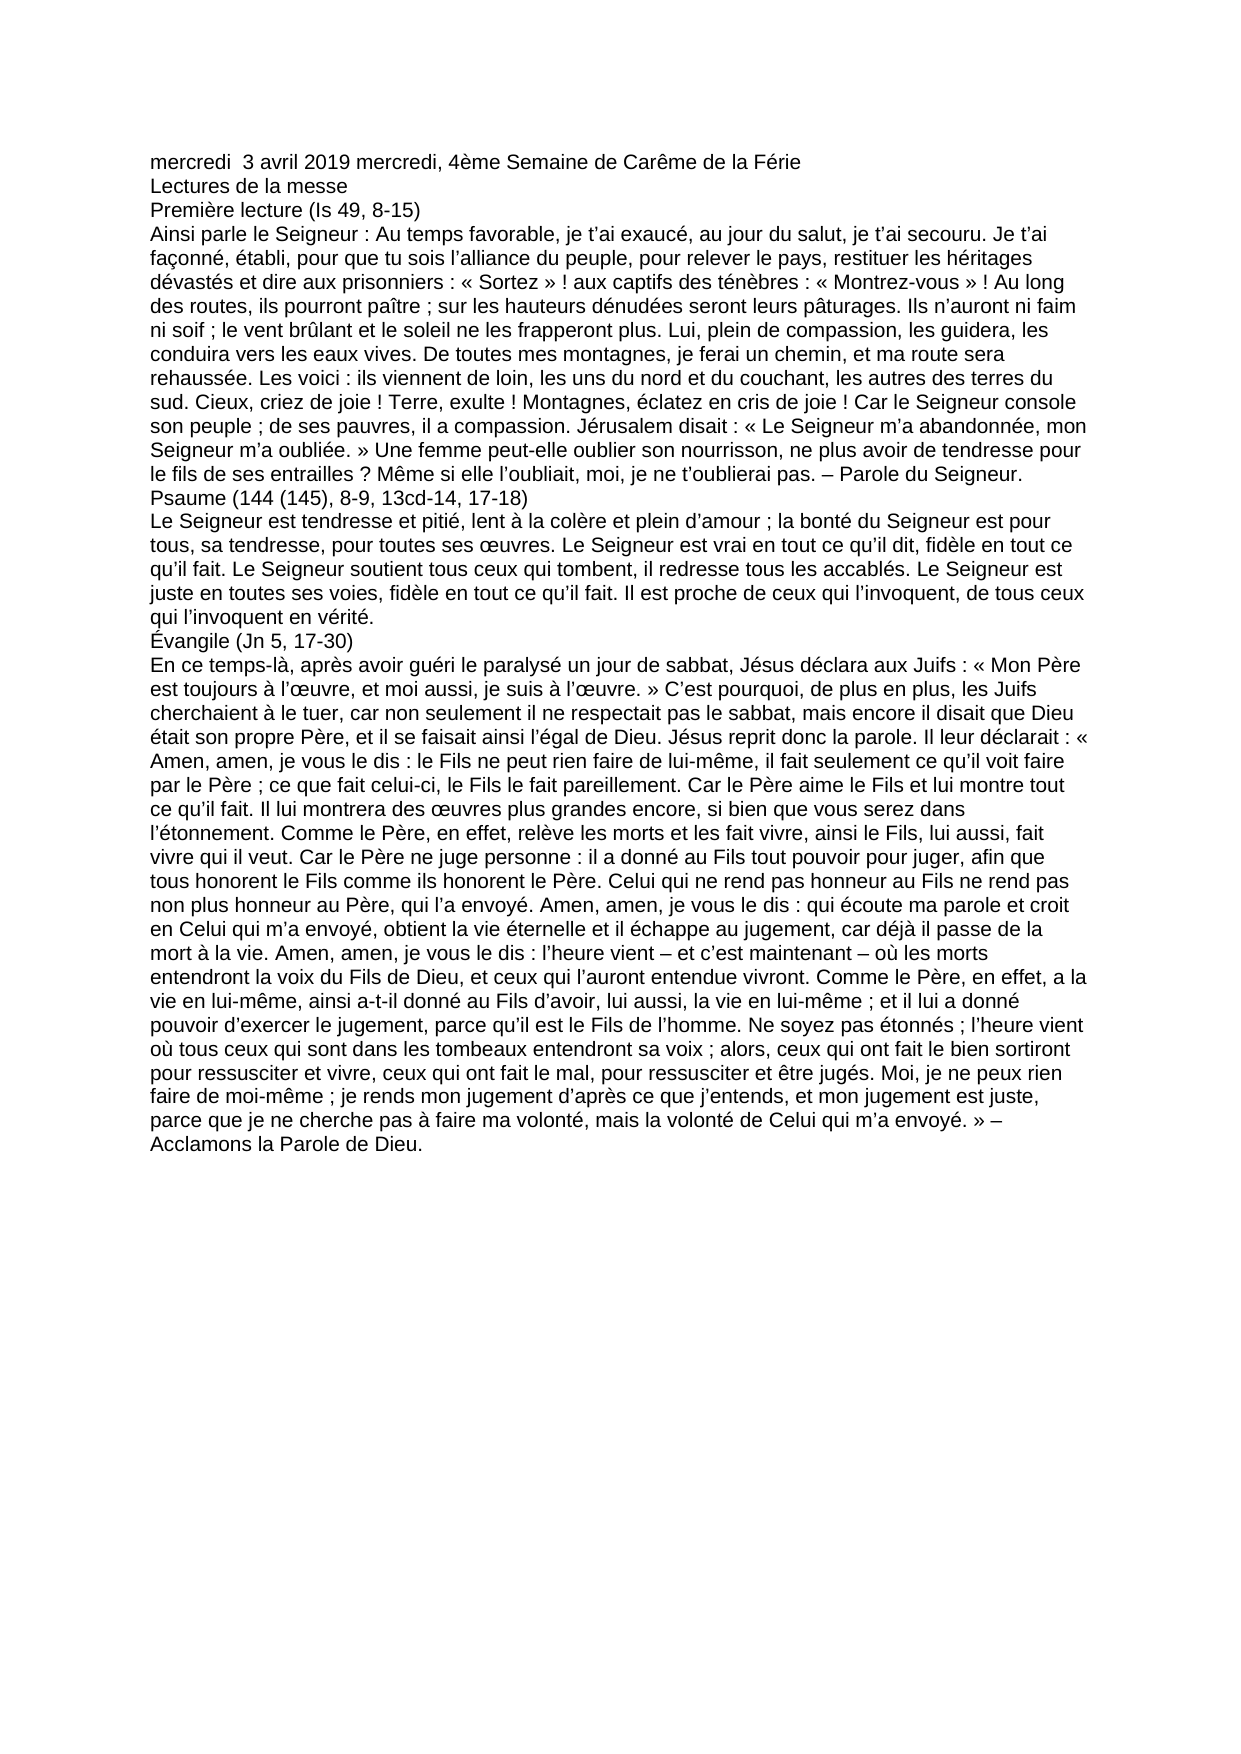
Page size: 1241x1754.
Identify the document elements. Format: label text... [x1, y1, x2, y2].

text Ainsi parle le Seigneur : Au temps favorable, je t’ai exaucé, au jour du salut, je t’ai secouru. Je t’ai façonné, établi, pour que tu sois l’alliance du peuple, pour relever le pays, restituer les héritages dévastés et dire aux prisonniers : « Sortez » ! aux captifs des ténèbres : « Montrez-vous » ! Au long des routes, ils pourront paître ; sur les hauteurs dénudées seront leurs pâturages. Ils n’auront ni faim ni soif ; le vent brûlant et le soleil ne les frapperont plus. Lui, plein de compassion, les guidera, les conduira vers les eaux vives. De toutes mes montagnes, je ferai un chemin, et ma route sera rehaussée. Les voici : ils viennent de loin, les uns du nord et du couchant, les autres des terres du sud. Cieux, criez de joie ! Terre, exulte ! Montagnes, éclatez en cris de joie ! Car le Seigneur console son peuple ; de ses pauvres, il a compassion. Jérusalem disait : « Le Seigneur m’a abandonnée, mon Seigneur m’a oubliée. » Une femme peut-elle oublier son nourrisson, ne plus avoir de tendresse pour le fils de ses entrailles ? Même si elle l’oubliait, moi, je ne t’oublierai pas. – Parole du Seigneur. [150, 222, 1090, 485]
text En ce temps-là, après avoir guéri le paralysé un jour de sabbat, Jésus déclara aux Juifs : « Mon Père est toujours à l’œuvre, et moi aussi, je suis à l’œuvre. » C’est pourquoi, de plus en plus, les Juifs cherchaient à le tuer, car non seulement il ne respectait pas le sabbat, mais encore il disait que Dieu était son propre Père, et il se faisait ainsi l’égal de Dieu. Jésus reprit donc la parole. Il leur déclarait : « Amen, amen, je vous le dis : le Fils ne peut rien faire de lui-même, il fait seulement ce qu’il voit faire par le Père ; ce que fait celui-ci, le Fils le fait pareillement. Car le Père aime le Fils et lui montre tout ce qu’il fait. Il lui montrera des œuvres plus grandes encore, si bien que vous serez dans l’étonnement. Comme le Père, en effet, relève les morts et les fait vivre, ainsi le Fils, lui aussi, fait vivre qui il veut. Car le Père ne juge personne : il a donné au Fils tout pouvoir pour juger, afin que tous honorent le Fils comme ils honorent le Père. Celui qui ne rend pas honneur au Fils ne rend pas non plus honneur au Père, qui l’a envoyé. Amen, amen, je vous le dis : qui écoute ma parole et croit en Celui qui m’a envoyé, obtient la vie éternelle et il échappe au jugement, car déjà il passe de la mort à la vie. Amen, amen, je vous le dis : l’heure vient – et c’est maintenant – où les morts entendront la voix du Fils de Dieu, et ceux qui l’auront entendue vivront. Comme le Père, en effet, a la vie en lui-même, ainsi a-t-il donné au Fils d’avoir, lui aussi, la vie en lui-même ; et il lui a donné pouvoir d’exercer le jugement, parce qu’il est le Fils de l’homme. Ne soyez pas étonnés ; l’heure vient où tous ceux qui sont dans les tombeaux entendront sa voix ; alors, ceux qui ont fait le bien sortiront pour ressusciter et vivre, ceux qui ont fait le mal, pour ressusciter et être jugés. Moi, je ne peux rien faire de moi-même ; je rends mon jugement d’après ce que j’entends, et mon jugement est juste, parce que je ne cherche pas à faire ma volonté, mais la volonté de Celui qui m’a envoyé. » – Acclamons la Parole de Dieu. [150, 653, 1090, 1156]
text Le Seigneur est tendresse et pitié, lent à la colère et plein d’amour ; la bonté du Seigneur est pour tous, sa tendresse, pour toutes ses œuvres. Le Seigneur est vrai en tout ce qu’il dit, fidèle en tout ce qu’il fait. Le Seigneur soutient tous ceux qui tombent, il redresse tous les accablés. Le Seigneur est juste en toutes ses voies, fidèle en tout ce qu’il fait. Il est proche de ceux qui l’invoquent, de tous ceux qui l’invoquent en vérité. [150, 509, 1090, 629]
